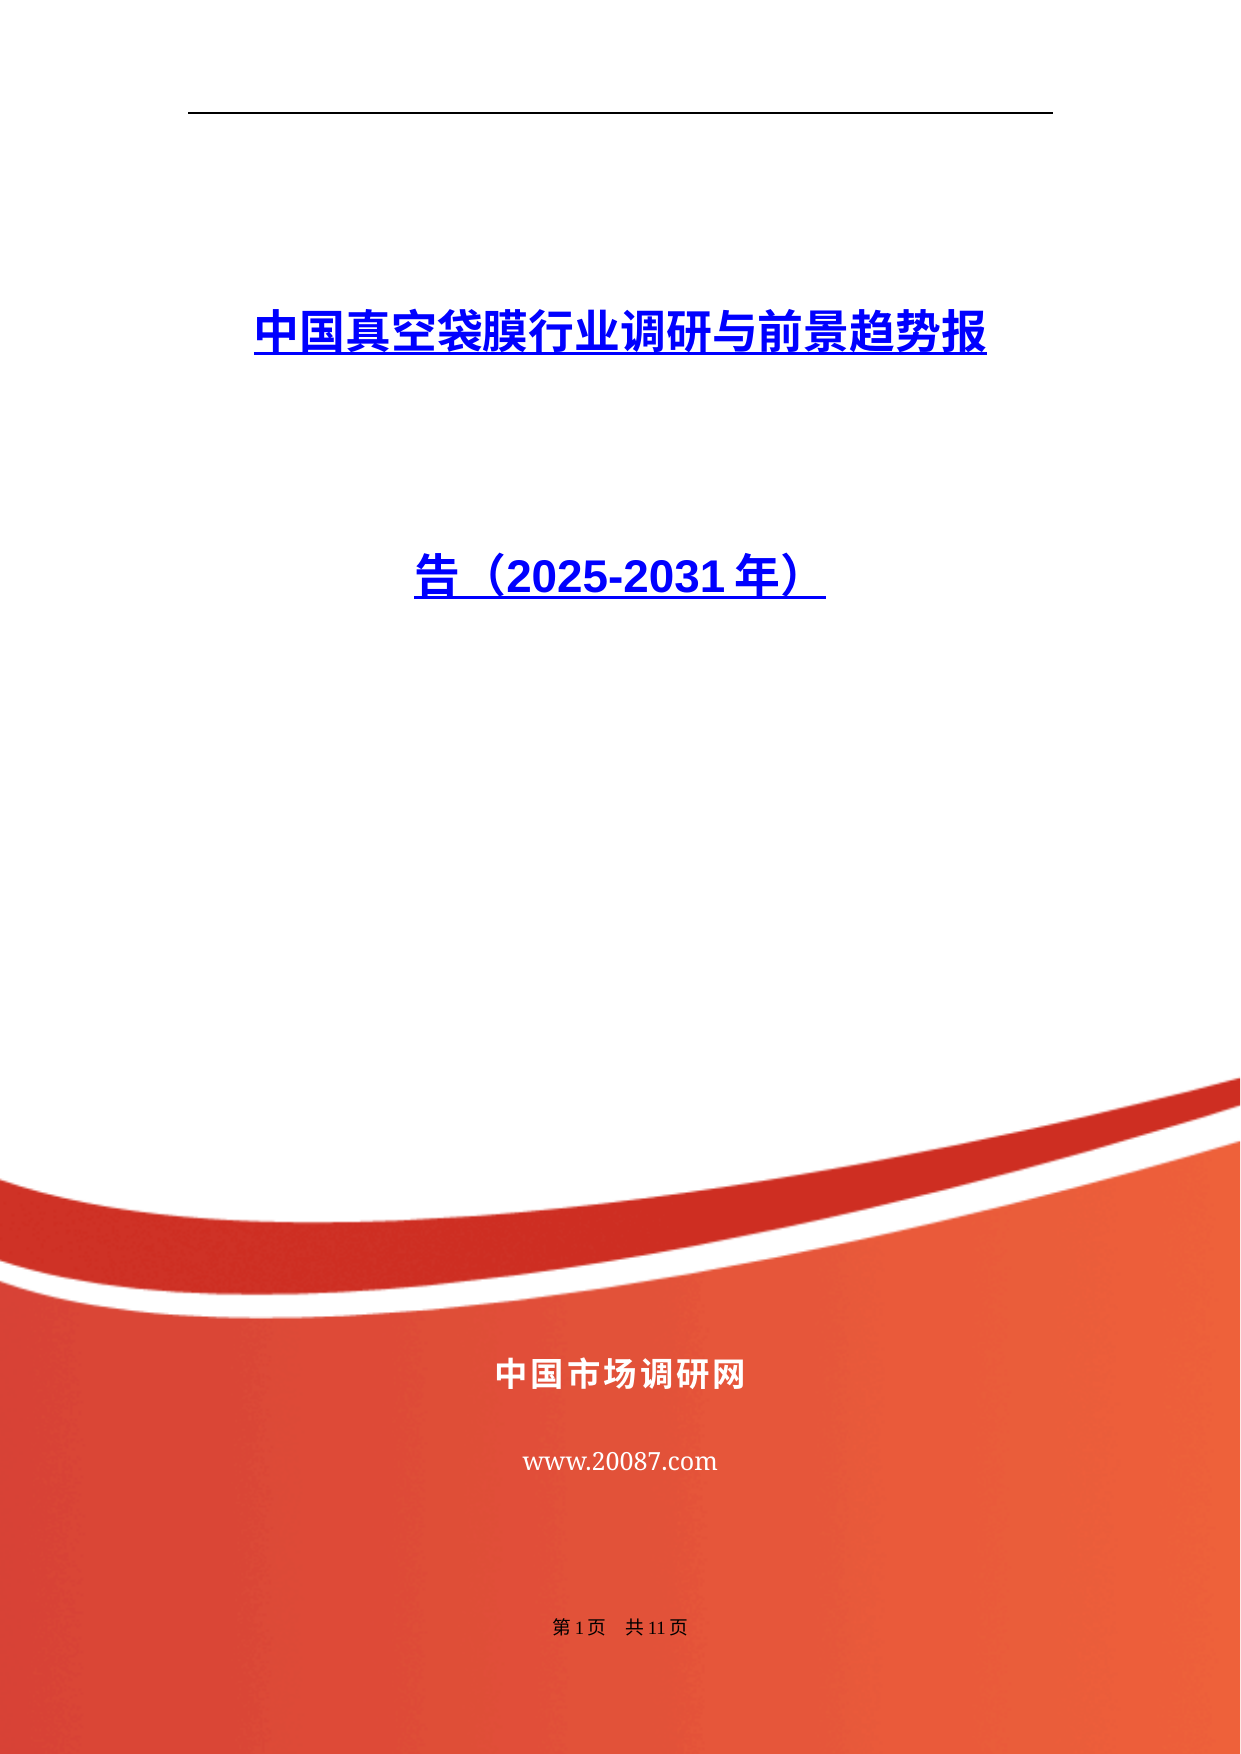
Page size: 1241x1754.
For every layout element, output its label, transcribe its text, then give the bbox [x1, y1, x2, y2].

picture [0, 1006, 1241, 1754]
table_header 中国真空袋膜行业调研与前景趋势报告（2025-2031年） [188, 207, 1053, 773]
subtitle 中国市场调研网 [187, 1339, 1053, 1404]
text www.20087.com [187, 1428, 1053, 1493]
